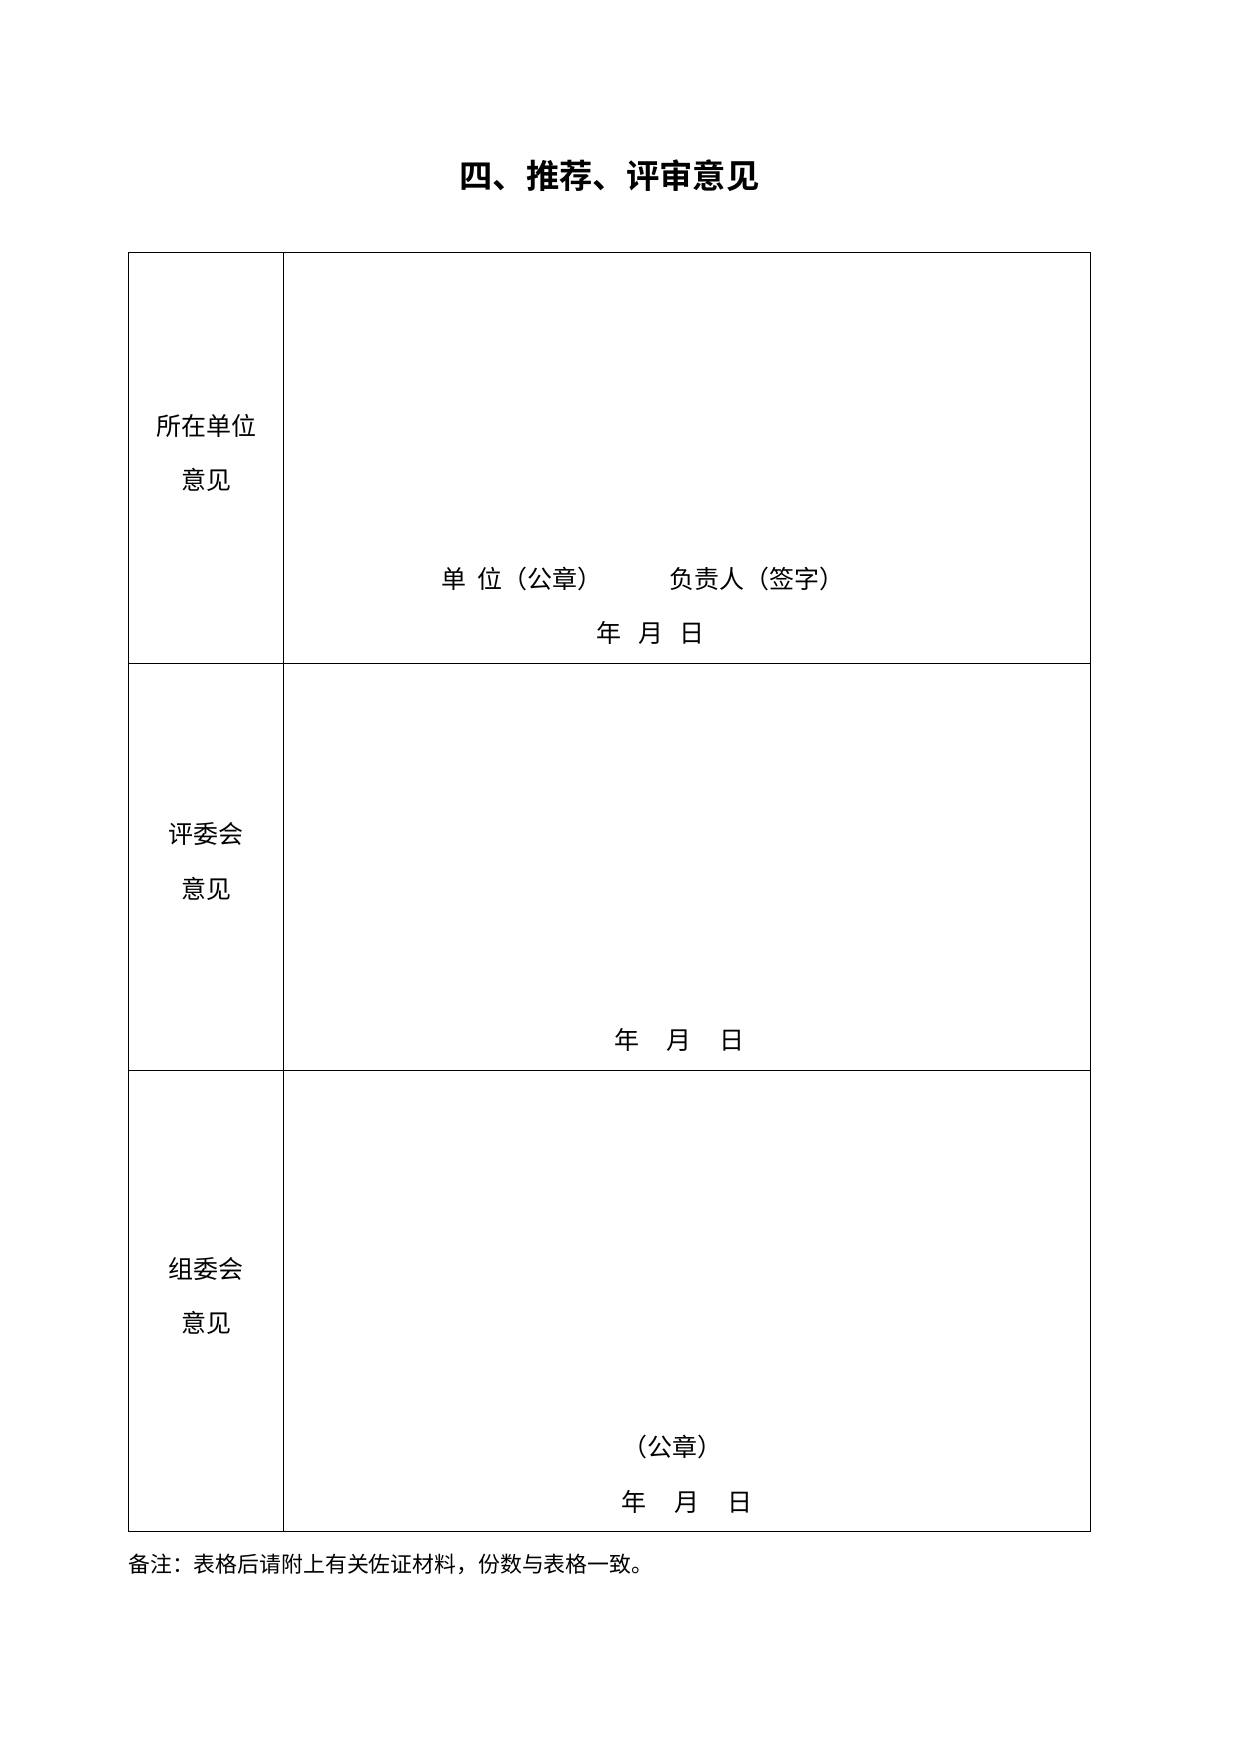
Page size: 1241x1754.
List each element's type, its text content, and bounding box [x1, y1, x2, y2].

table_cell 评委会 意见 [129, 664, 283, 1069]
table_header 所在单位 意见 [129, 253, 283, 662]
table_cell 年 月 日 [284, 664, 1090, 1069]
text 四、推荐、评审意见 [128, 150, 1090, 198]
table_cell 组委会 意见 [129, 1071, 283, 1531]
text 备注：表格后请附上有关佐证材料，份数与表格一致。 [128, 1532, 1090, 1582]
table_cell （公章） 年 月 日 [284, 1071, 1090, 1531]
table_header 单 位（公章） 负责人（签字） 年 月 日 [284, 253, 1090, 662]
